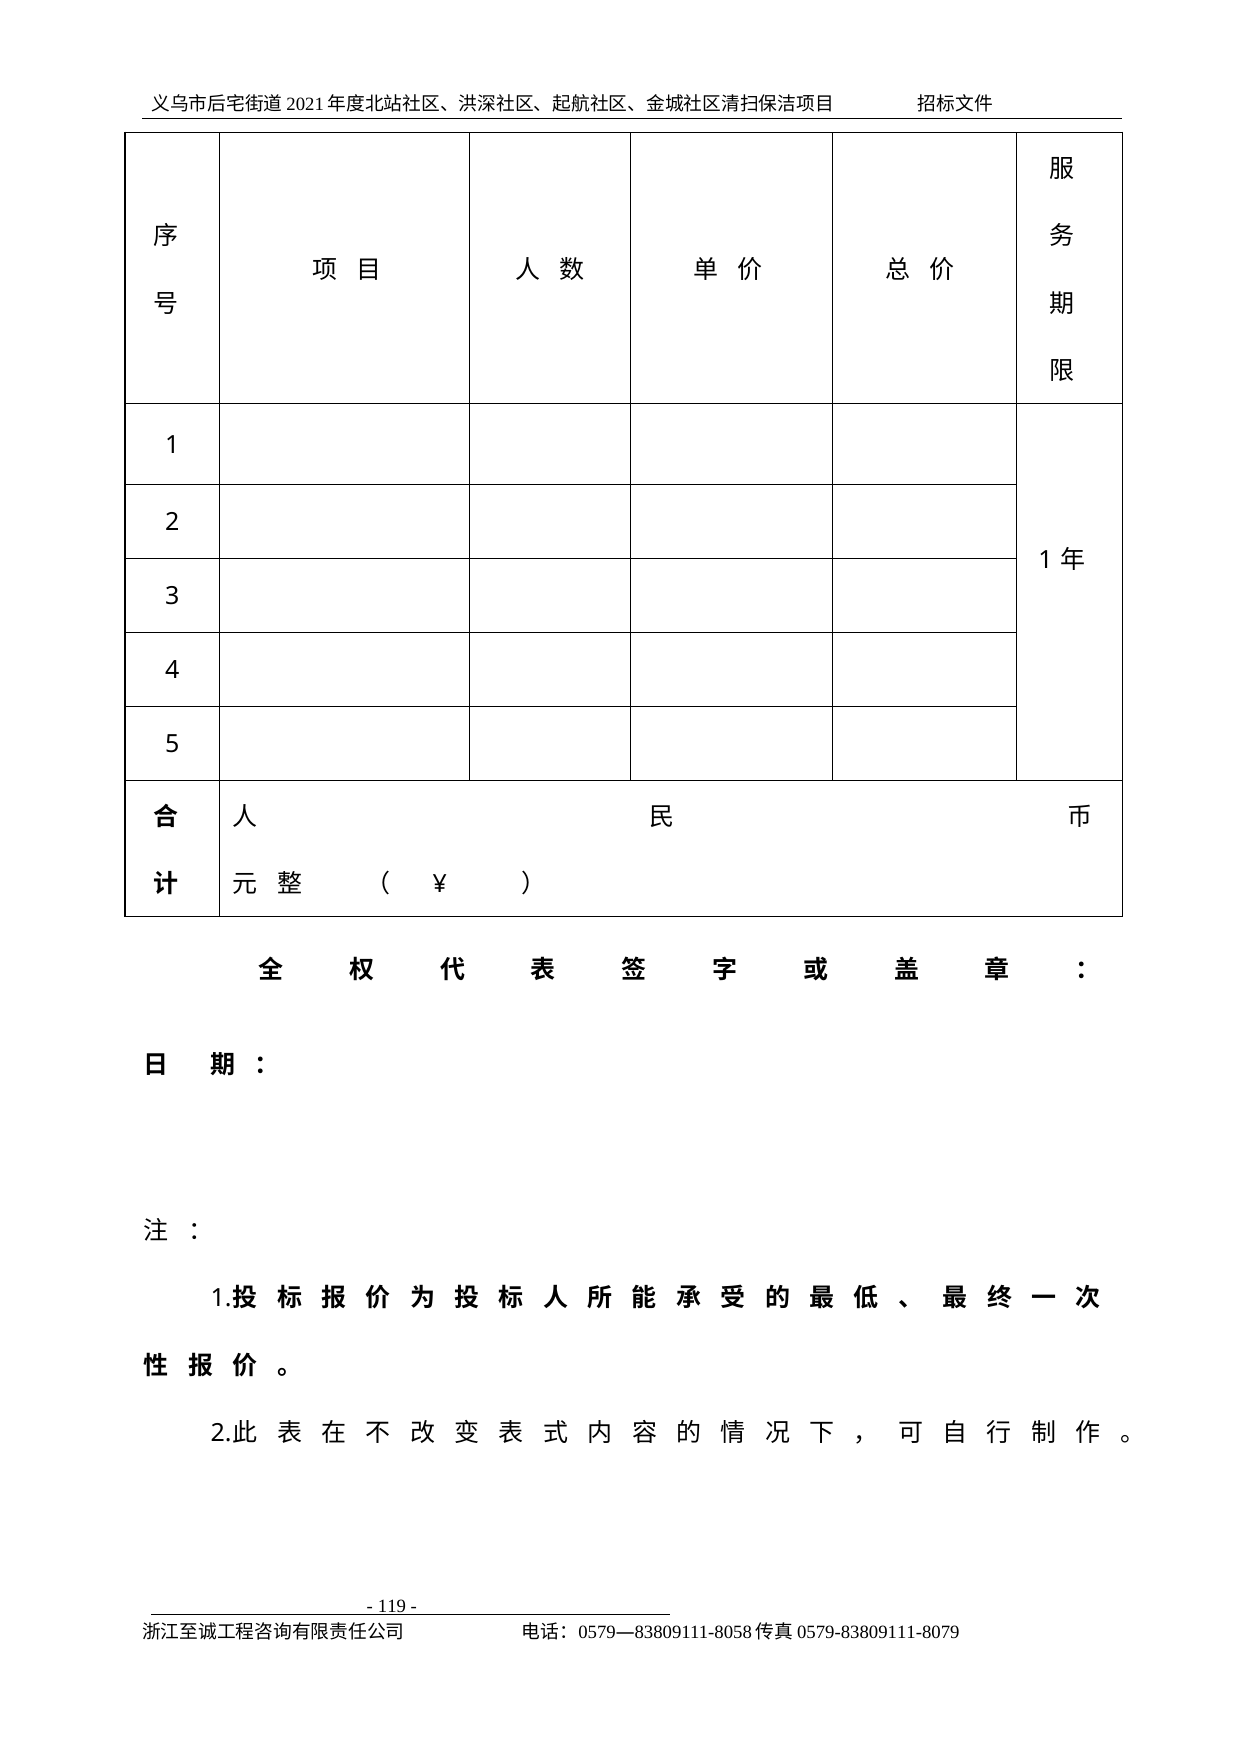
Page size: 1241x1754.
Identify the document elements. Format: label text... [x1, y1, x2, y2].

text 2.此表在不改变表式内容的情况下，可自行制作。 [169, 1397, 1120, 1464]
table_cell [631, 707, 832, 780]
table_cell [470, 404, 630, 483]
table_cell 合计 [126, 781, 219, 916]
table_cell [470, 707, 630, 780]
table_header 服务期限 [1017, 133, 1122, 403]
table_cell [220, 559, 469, 632]
text 注： [144, 1194, 1120, 1262]
table_header 人数 [470, 133, 630, 403]
table_cell [220, 404, 469, 483]
table_cell [833, 404, 1016, 483]
table_cell 5 [126, 707, 219, 780]
table_cell [833, 485, 1016, 558]
table_cell [833, 633, 1016, 706]
table_cell [631, 559, 832, 632]
table_cell [631, 404, 832, 483]
table_cell [470, 485, 630, 558]
table_cell [470, 559, 630, 632]
table_cell [220, 485, 469, 558]
table_header 总价 [833, 133, 1016, 403]
table_cell 人民币 元整 （ ¥ ） [220, 781, 1122, 916]
table_cell 1 [126, 404, 219, 483]
table_header 序号 [126, 133, 219, 403]
text 1.投标报价为投标人所能承受的最低、最终一次性报价。 [144, 1262, 1120, 1397]
table_cell [833, 559, 1016, 632]
table_cell [631, 633, 832, 706]
table_cell [220, 633, 469, 706]
table_header 单价 [631, 133, 832, 403]
text 全权代表签字或盖章： 日 期： [144, 934, 1120, 1096]
table_cell 4 [126, 633, 219, 706]
table_cell [631, 485, 832, 558]
table_cell [470, 633, 630, 706]
table_header 项目 [220, 133, 469, 403]
table_cell 3 [126, 559, 219, 632]
table_cell [833, 707, 1016, 780]
table_cell 1年 [1017, 404, 1122, 780]
table_cell [220, 707, 469, 780]
table_cell 2 [126, 485, 219, 558]
